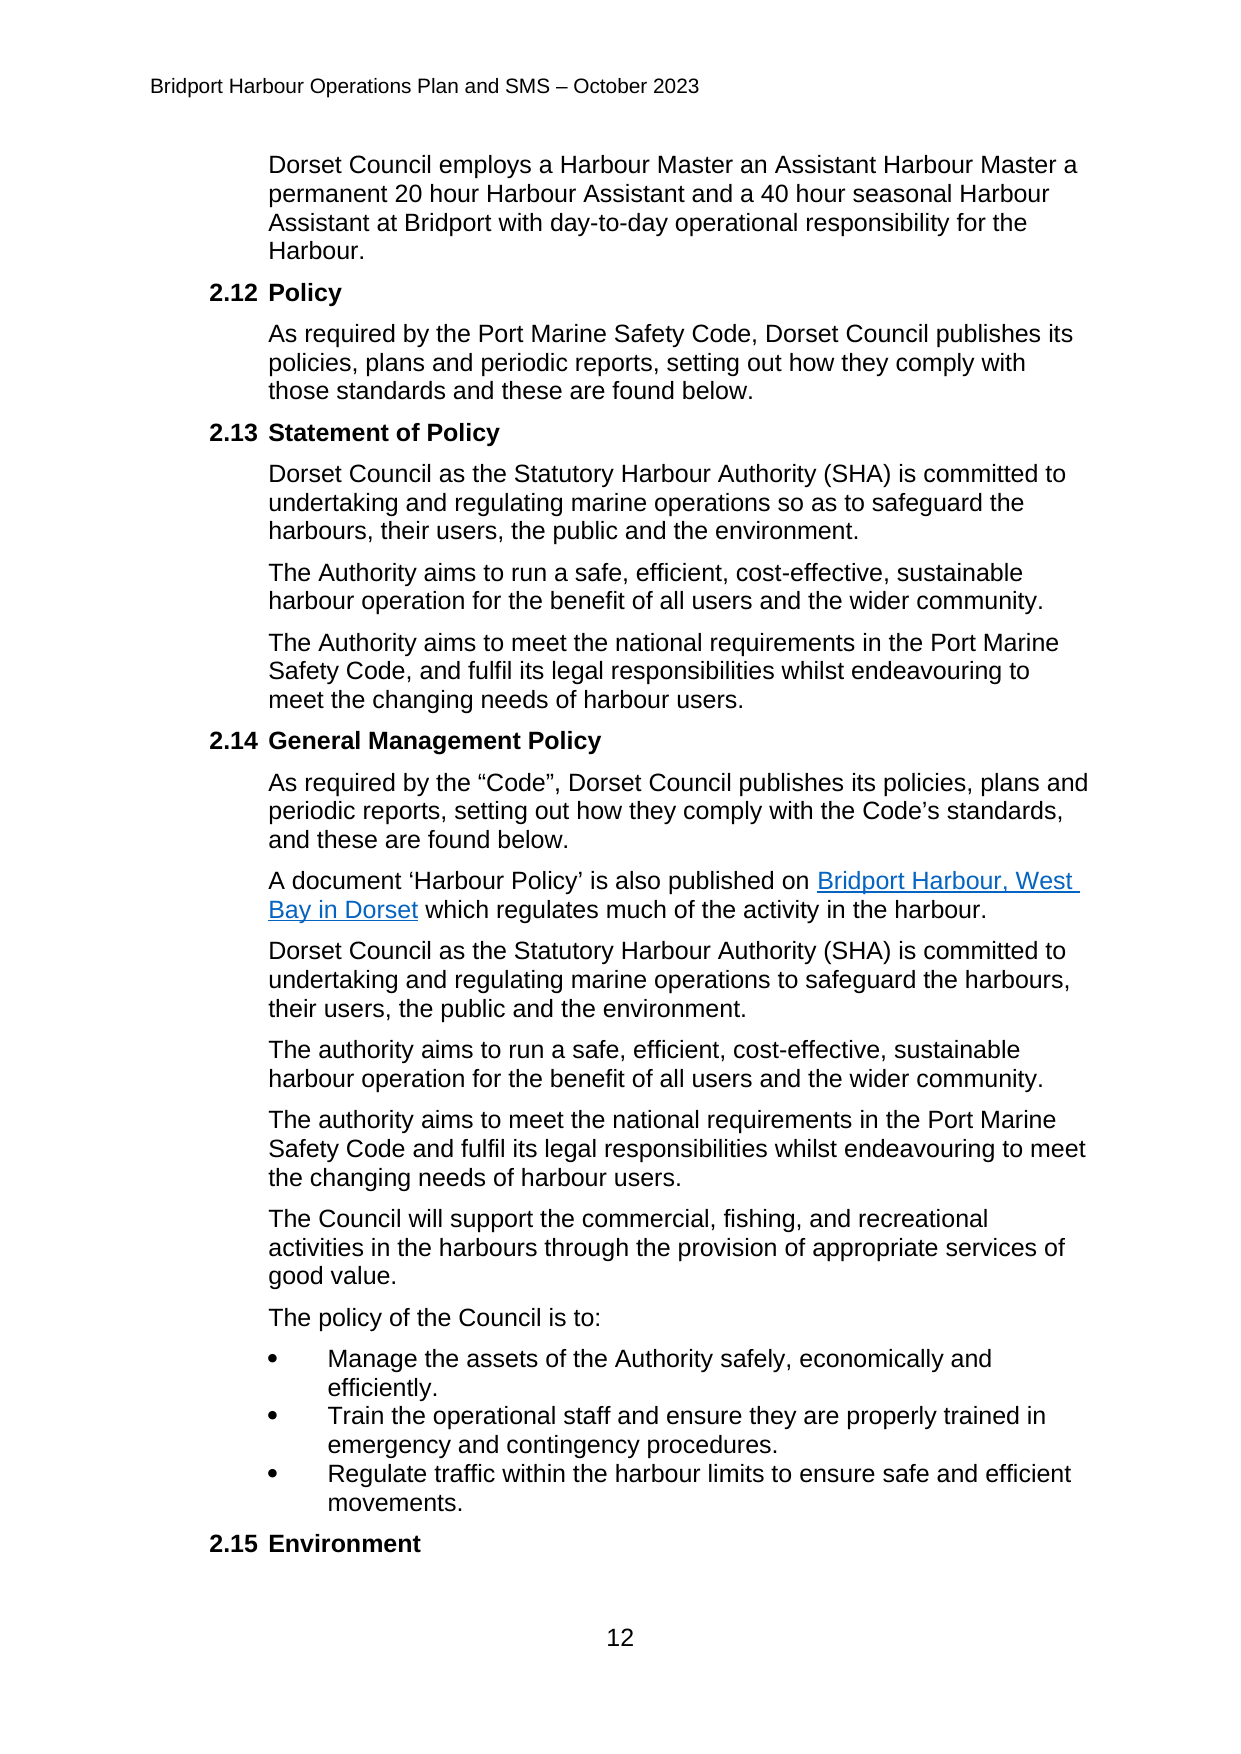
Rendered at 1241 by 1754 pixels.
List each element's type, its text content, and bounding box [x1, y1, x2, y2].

text 2.15 Environment [150, 1529, 1090, 1558]
text 2.12 Policy [150, 277, 1090, 306]
text As required by the “Code”, Dorset Council publishes its policies, plans and periodic reports, setting out how they comply with the Code’s standards, and these are found below. [150, 767, 1090, 854]
text Dorset Council as the Statutory Harbour Authority (SHA) is committed to undertaking and regulating marine operations so as to safeguard the harbours, their users, the public and the environment. [150, 459, 1090, 545]
list Train the operational staff and ensure they are properly trained in emergency and contingency procedures. [268, 1401, 1090, 1459]
text The policy of the Council is to: [268, 1302, 1090, 1331]
text Dorset Council as the Statutory Harbour Authority (SHA) is committed to undertaking and regulating marine operations to safeguard the harbours, their users, the public and the environment. [268, 936, 1090, 1022]
list Manage the assets of the Authority safely, economically and efficiently. [268, 1344, 1090, 1401]
text The Council will support the commercial, fishing, and recreational activities in the harbours through the provision of appropriate services of good value. [268, 1204, 1090, 1290]
text The authority aims to run a safe, efficient, cost-effective, sustainable harbour operation for the benefit of all users and the wider community. [268, 1035, 1090, 1092]
text Dorset Council employs a Harbour Master an Assistant Harbour Master a permanent 20 hour Harbour Assistant and a 40 hour seasonal Harbour Assistant at Bridport with day-to-day operational responsibility for the Harbour. [150, 150, 1090, 265]
text 2.14 General Management Policy [150, 726, 1090, 755]
list Regulate traffic within the harbour limits to ensure safe and efficient movements. [268, 1459, 1090, 1517]
text As required by the Port Marine Safety Code, Dorset Council publishes its policies, plans and periodic reports, setting out how they comply with those standards and these are found below. [150, 319, 1090, 405]
text A document ‘Harbour Policy’ is also published on Bridport Harbour, West Bay in Dorset which regulates much of the activity in the harbour. [268, 866, 1090, 924]
text The authority aims to meet the national requirements in the Port Marine Safety Code and fulfil its legal responsibilities whilst endeavouring to meet the changing needs of harbour users. [268, 1105, 1090, 1191]
text The Authority aims to meet the national requirements in the Port Marine Safety Code, and fulfil its legal responsibilities whilst endeavouring to meet the changing needs of harbour users. [268, 627, 1090, 714]
text The Authority aims to run a safe, efficient, cost-effective, sustainable harbour operation for the benefit of all users and the wider community. [268, 557, 1090, 615]
text 2.13 Statement of Policy [150, 417, 1090, 446]
